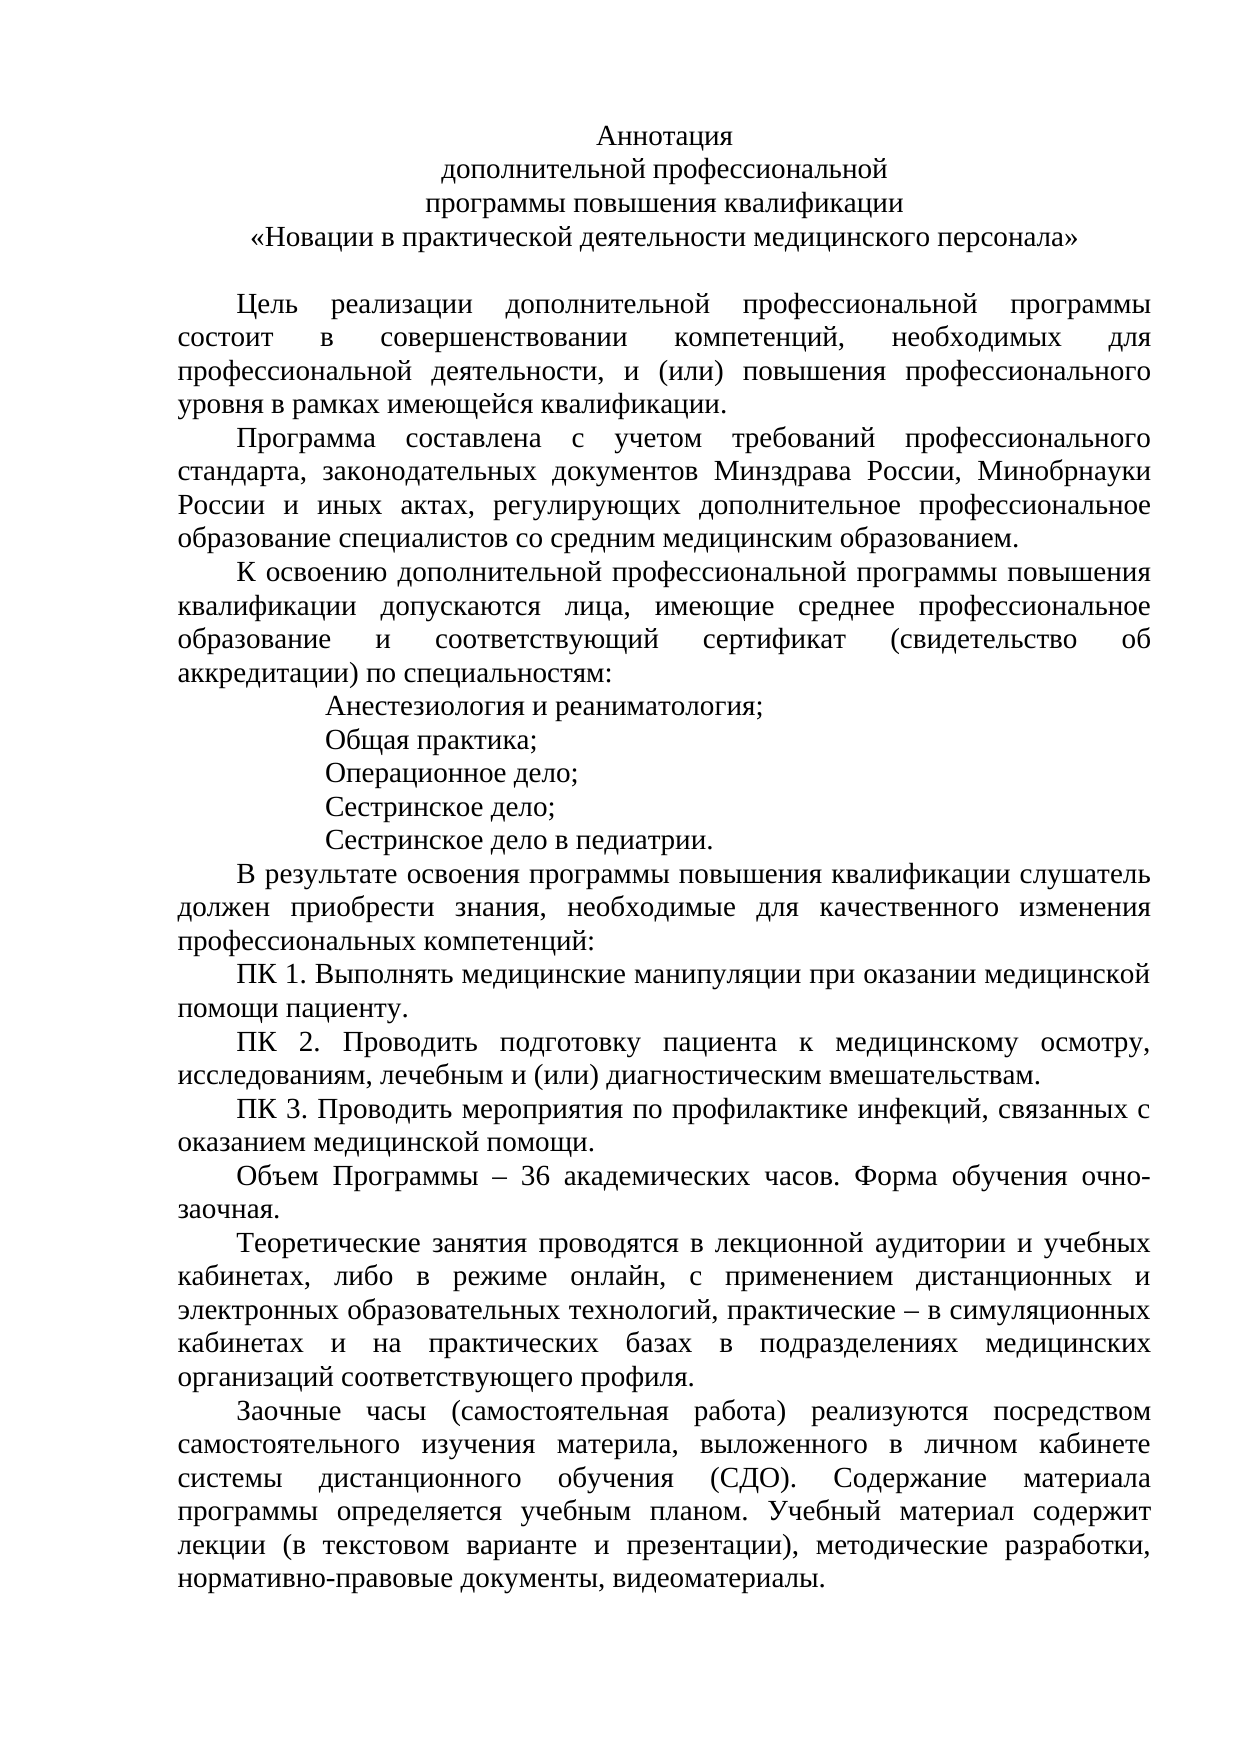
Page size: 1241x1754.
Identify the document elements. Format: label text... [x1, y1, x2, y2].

text «Новации в практической деятельности медицинского персонала» [177, 219, 1152, 252]
text К освоению дополнительной профессиональной программы повышения квалификации допускаются лица, имеющие среднее профессиональное образование и соответствующий сертификат (свидетельство об аккредитации) по специальностям: [177, 554, 1152, 688]
text Программа составлена с учетом требований профессионального стандарта, законодательных документов Минздрава России, Минобрнауки России и иных актах, регулирующих дополнительное профессиональное образование специалистов со средним медицинским образованием. [177, 420, 1152, 554]
text Заочные часы (самостоятельная работа) реализуются посредством самостоятельного изучения материла, выложенного в личном кабинете системы дистанционного обучения (СДО). Содержание материала программы определяется учебным планом. Учебный материал содержит лекции (в текстовом варианте и презентации), методические разработки, нормативно-правовые документы, видеоматериалы. [177, 1393, 1152, 1594]
text дополнительной профессиональной [177, 152, 1152, 185]
text ПК 1. Выполнять медицинские манипуляции при оказании медицинской помощи пациенту. [177, 957, 1152, 1024]
text В результате освоения программы повышения квалификации слушатель должен приобрести знания, необходимые для качественного изменения профессиональных компетенций: [177, 856, 1152, 957]
text  Общая практика; [177, 722, 1152, 755]
text Аннотация [177, 118, 1152, 152]
text  Сестринское дело в педиатрии. [177, 822, 1152, 856]
text  Операционное дело; [177, 755, 1152, 789]
text  Анестезиология и реаниматология; [177, 688, 1152, 722]
text Объем Программы – 36 академических часов. Форма обучения очно-заочная. [177, 1158, 1152, 1225]
text  Сестринское дело; [177, 789, 1152, 822]
text программы повышения квалификации [177, 185, 1152, 219]
text Теоретические занятия проводятся в лекционной аудитории и учебных кабинетах, либо в режиме онлайн, с применением дистанционных и электронных образовательных технологий, практические – в симуляционных кабинетах и на практических базах в подразделениях медицинских организаций соответствующего профиля. [177, 1225, 1152, 1393]
text Цель реализации дополнительной профессиональной программы состоит в совершенствовании компетенций, необходимых для профессиональной деятельности, и (или) повышения профессионального уровня в рамках имеющейся квалификации. [177, 286, 1152, 420]
text ПК 3. Проводить мероприятия по профилактике инфекций, связанных с оказанием медицинской помощи. [177, 1091, 1152, 1158]
text ПК 2. Проводить подготовку пациента к медицинскому осмотру, исследованиям, лечебным и (или) диагностическим вмешательствам. [177, 1024, 1152, 1091]
